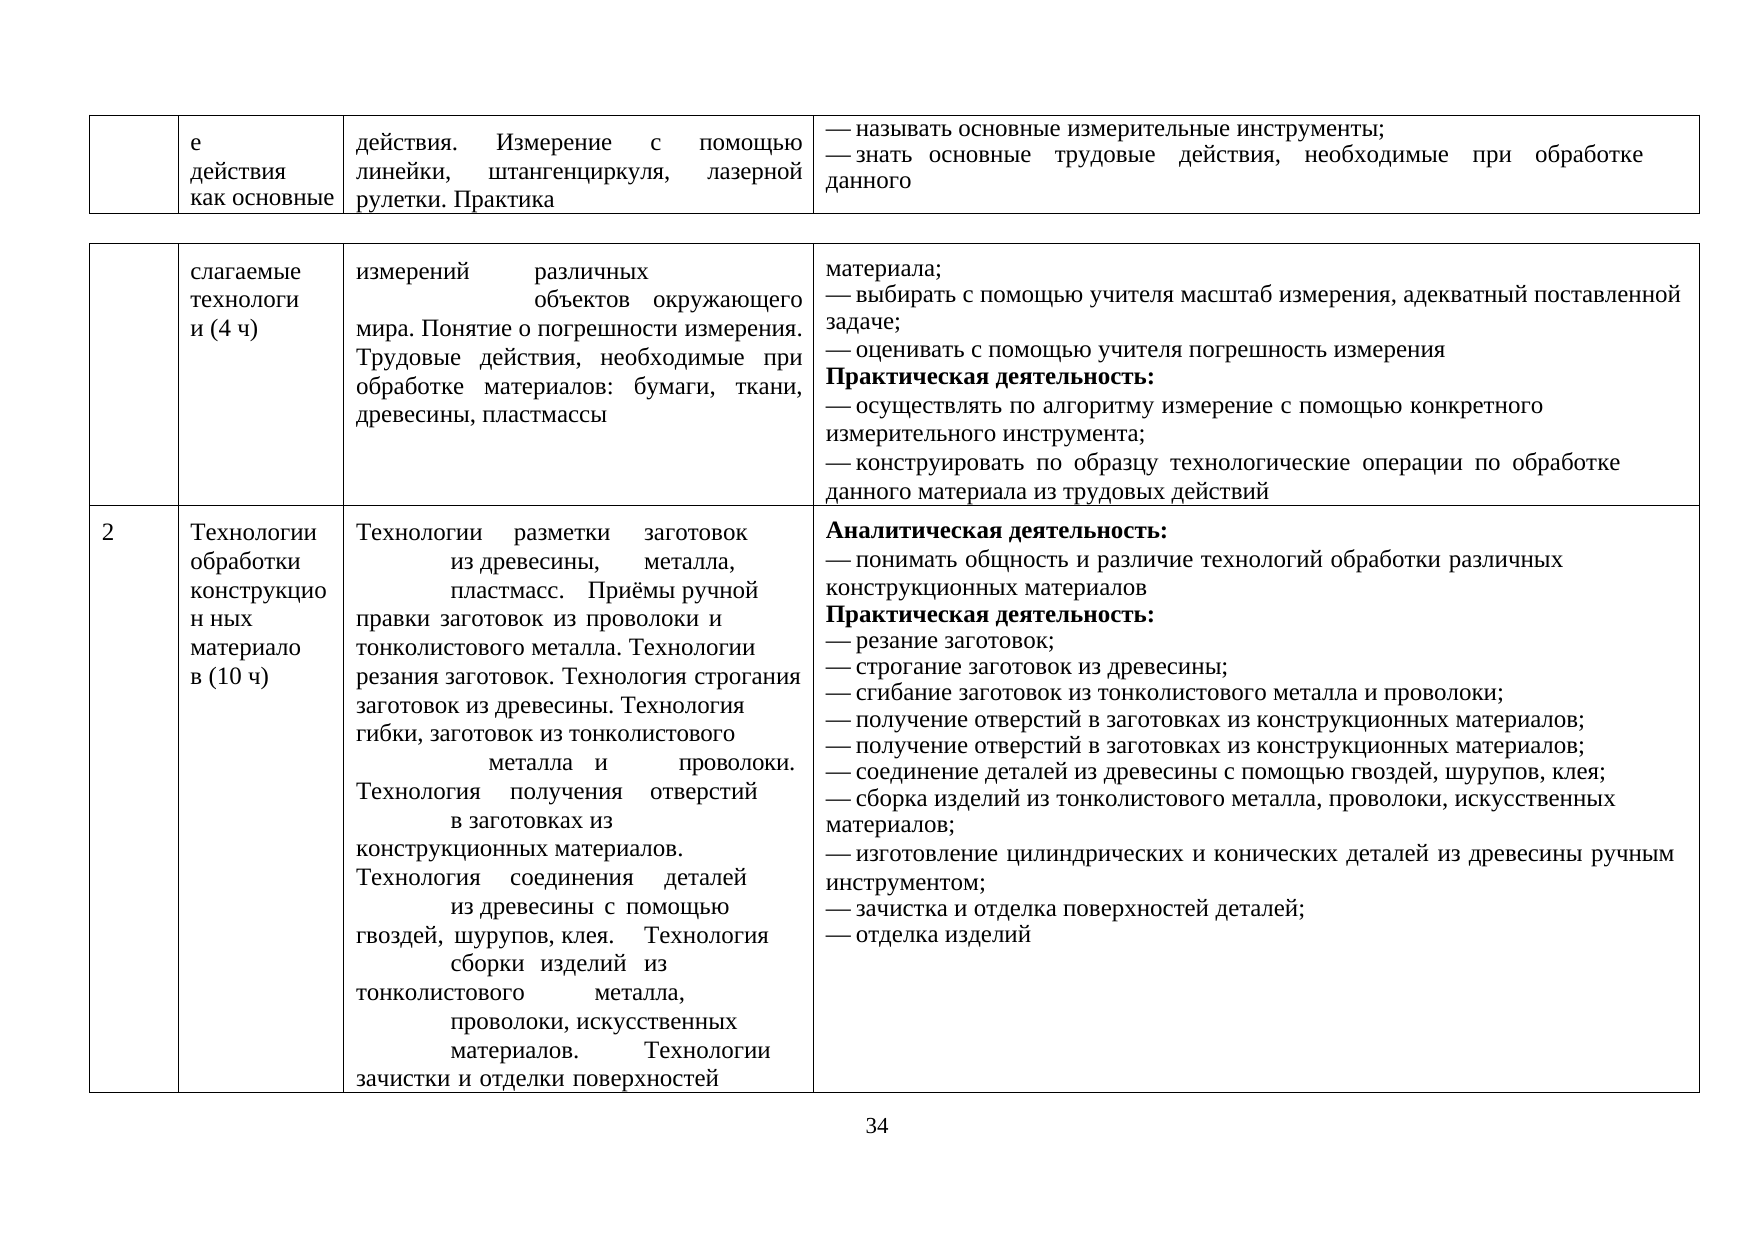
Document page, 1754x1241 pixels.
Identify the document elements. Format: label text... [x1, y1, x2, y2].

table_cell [179, 116, 343, 213]
table_header материала; — выбирать с помощью учителя масштаб измерения, адекватный поставленной задаче; — оценивать с помощью учителя погрешность измерения Практическая деятельность: — осуществлять по алгоритму измерение с помощью конкретного измерительного инструмента; — конструировать по образцу технологические операции по обработке данного материала из трудовых действий [814, 244, 1699, 505]
table_header слагаемые технологии (4 ч) [179, 244, 343, 505]
table_cell 2 [90, 506, 178, 1092]
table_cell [179, 506, 343, 1092]
table_header [90, 244, 178, 505]
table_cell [814, 116, 1699, 213]
table_header измерений различных объектов окружающего мира. Понятие о погрешности измерения. Трудовые действия, необходимые при обработке материалов: бумаги, ткани, древесины, пластмассы [344, 244, 813, 505]
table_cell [814, 506, 1699, 1092]
table_cell 1 [90, 116, 178, 213]
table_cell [344, 506, 813, 1092]
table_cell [344, 116, 813, 213]
